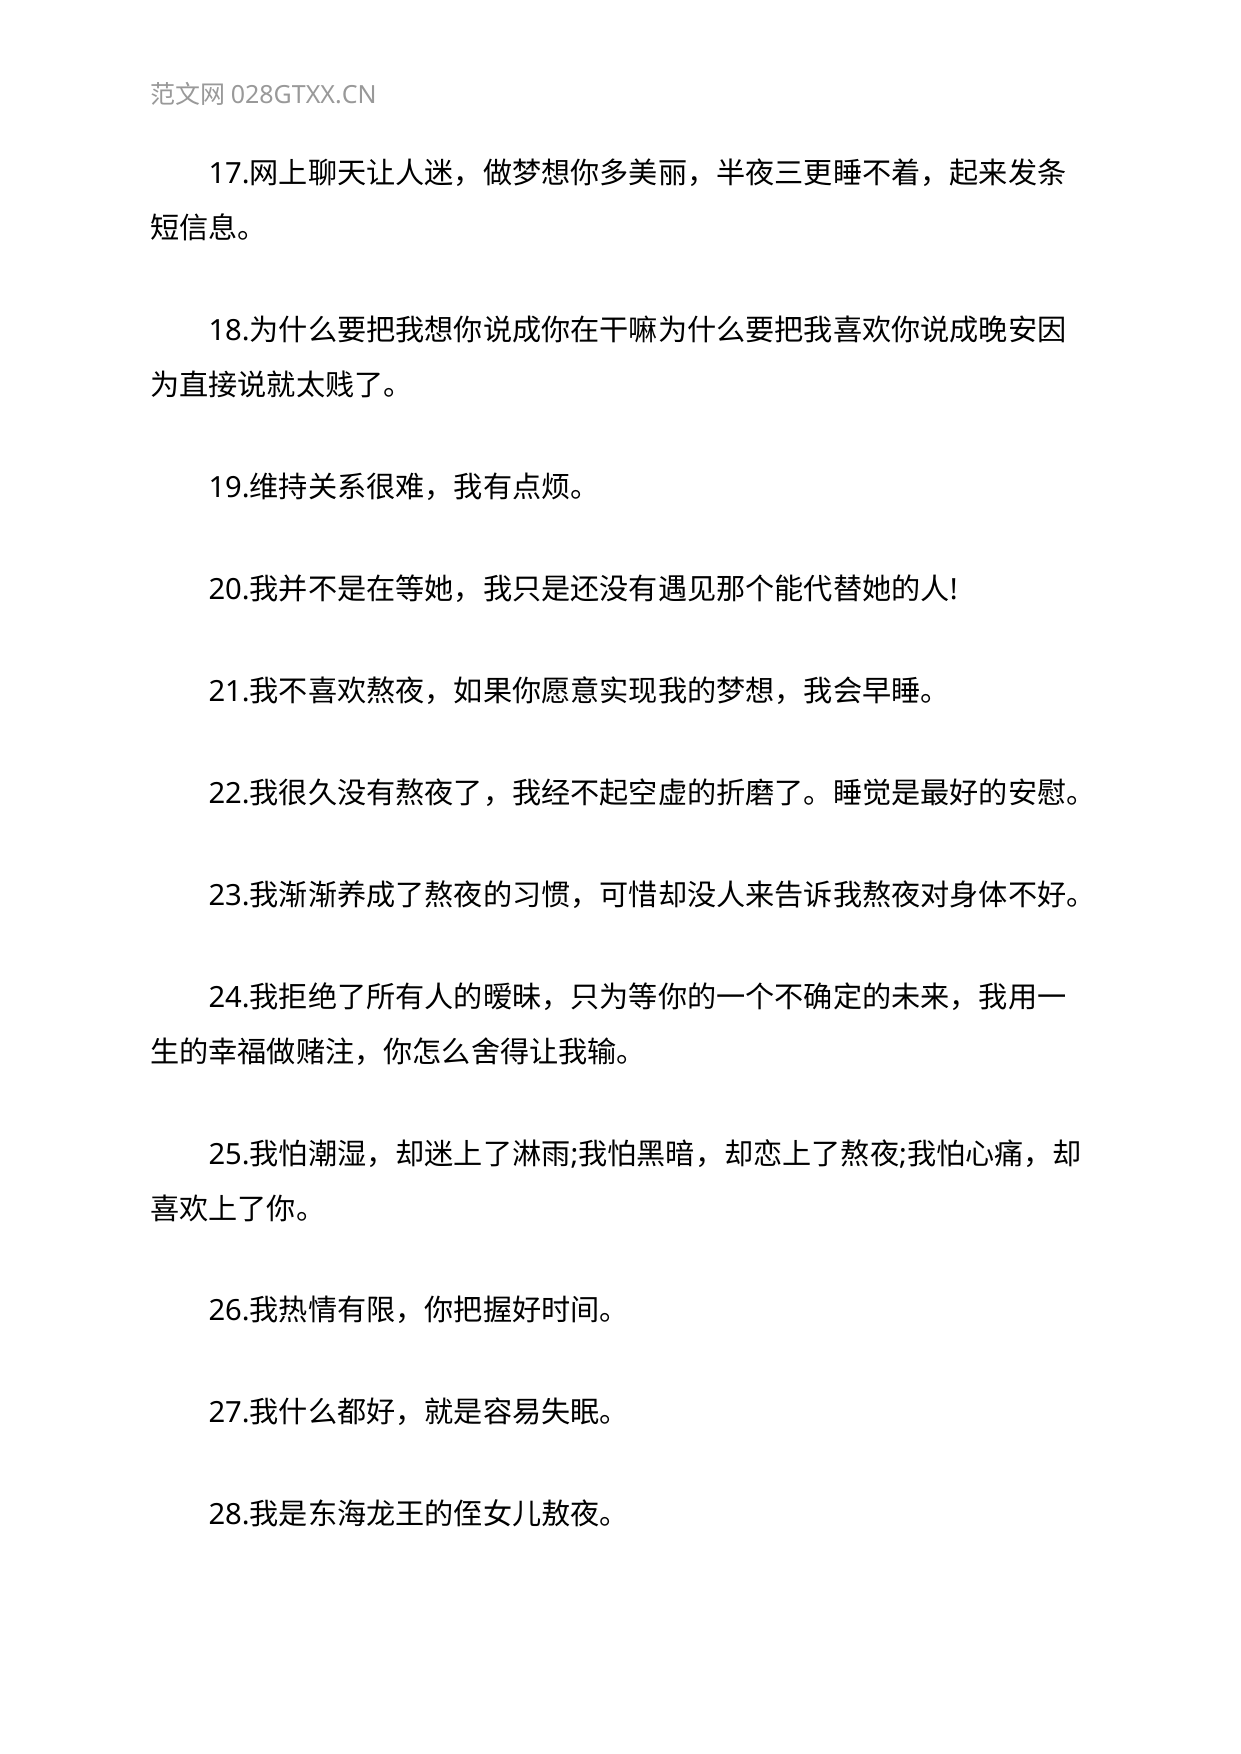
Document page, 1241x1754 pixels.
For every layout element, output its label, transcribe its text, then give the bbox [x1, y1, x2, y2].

text 27.我什么都好，就是容易失眠。 [150, 1389, 1090, 1431]
text 25.我怕潮湿，却迷上了淋雨;我怕黑暗，却恋上了熬夜;我怕心痛，却喜欢上了你。 [150, 1130, 1090, 1227]
text 18.为什么要把我想你说成你在干嘛为什么要把我喜欢你说成晚安因为直接说就太贱了。 [150, 307, 1090, 404]
text 28.我是东海龙王的侄女儿敖夜。 [150, 1491, 1090, 1533]
text 21.我不喜欢熬夜，如果你愿意实现我的梦想，我会早睡。 [150, 667, 1090, 710]
text 19.维持关系很难，我有点烦。 [150, 463, 1090, 506]
text 17.网上聊天让人迷，做梦想你多美丽，半夜三更睡不着，起来发条短信息。 [150, 150, 1090, 247]
text 24.我拒绝了所有人的暧昧，只为等你的一个不确定的未来，我用一生的幸福做赌注，你怎么舍得让我输。 [150, 973, 1090, 1071]
text 22.我很久没有熬夜了，我经不起空虚的折磨了。睡觉是最好的安慰。 [150, 769, 1090, 812]
text 23.我渐渐养成了熬夜的习惯，可惜却没人来告诉我熬夜对身体不好。 [150, 871, 1090, 914]
text 26.我热情有限，你把握好时间。 [150, 1287, 1090, 1329]
text 20.我并不是在等她，我只是还没有遇见那个能代替她的人! [150, 566, 1090, 608]
